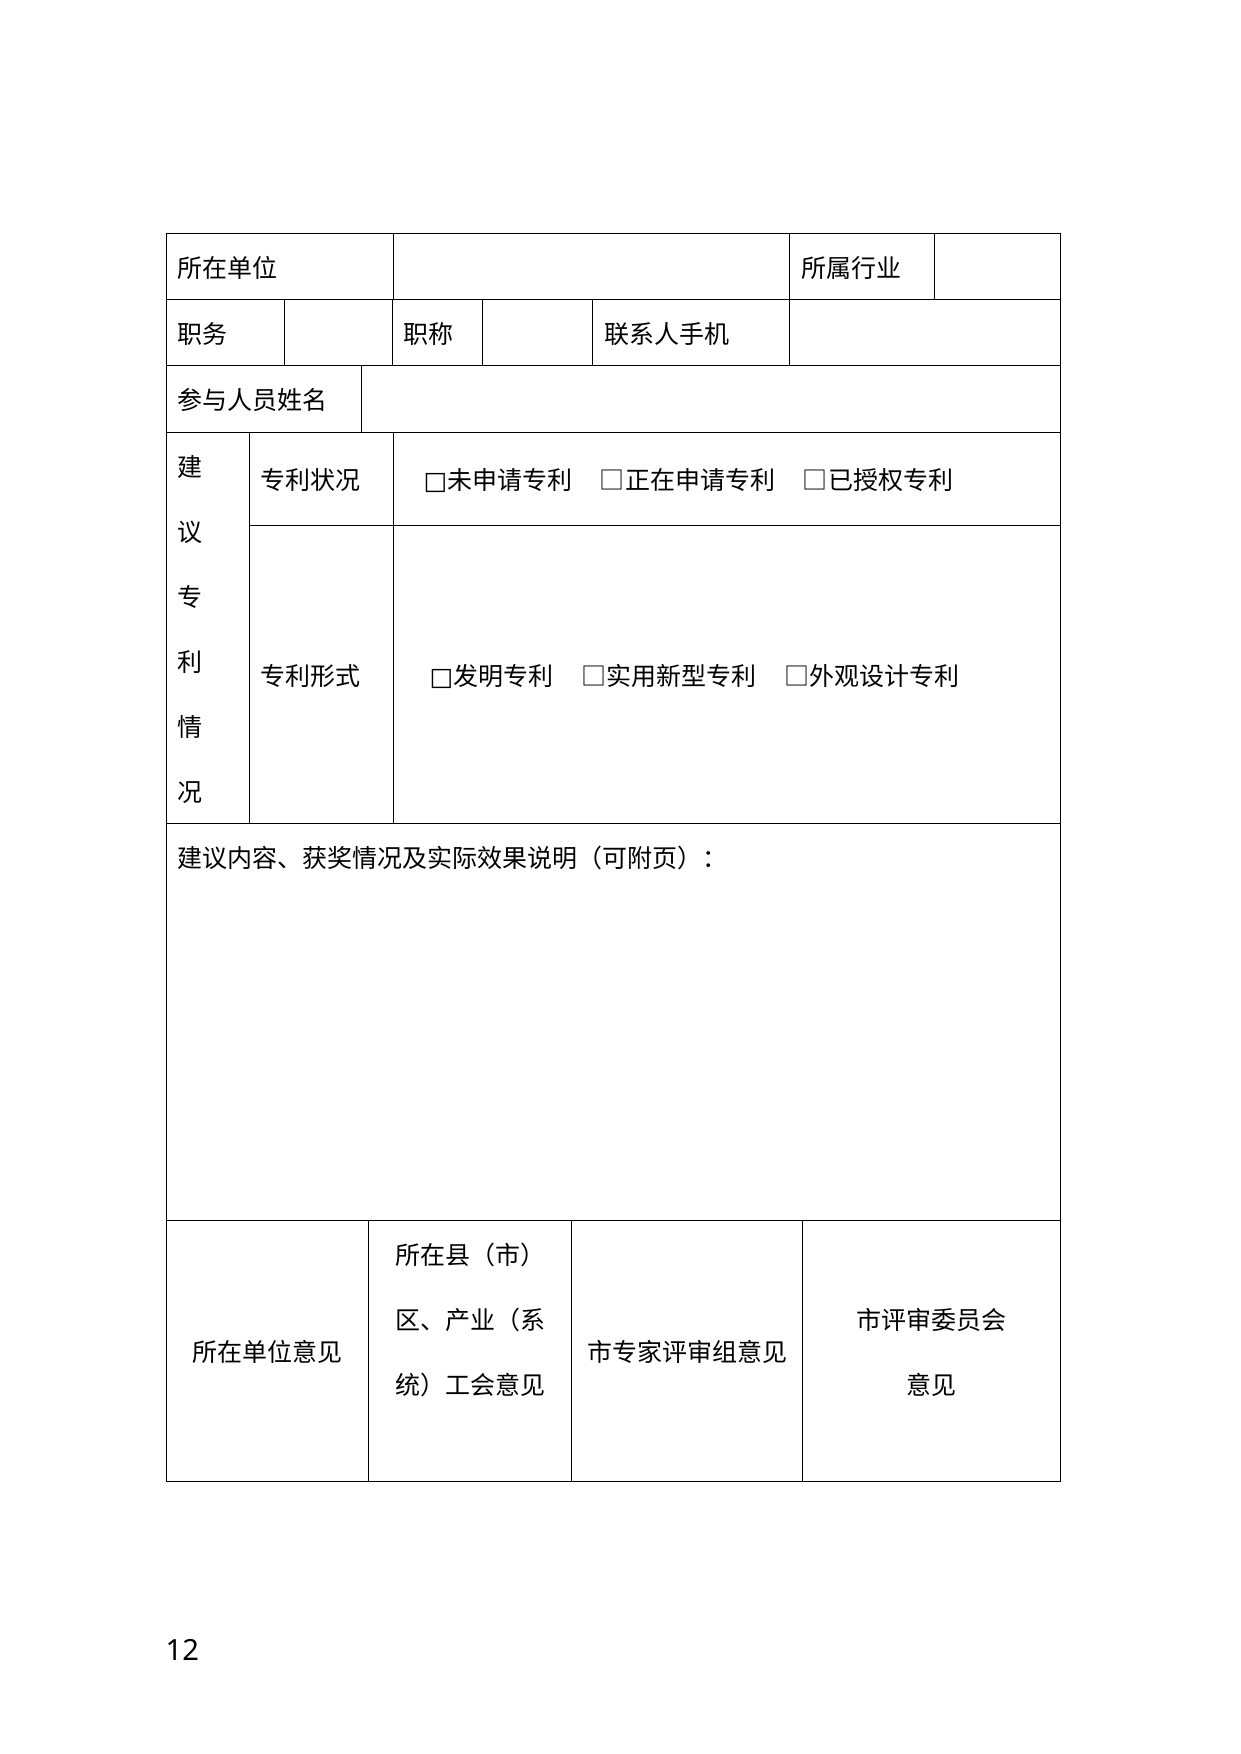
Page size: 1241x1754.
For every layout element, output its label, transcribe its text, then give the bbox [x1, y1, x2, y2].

table_cell 市专家评审组意见 [572, 1221, 802, 1481]
table_cell [935, 234, 1060, 299]
table_cell 职称 [393, 300, 482, 365]
table_cell 所在单位 [167, 234, 393, 299]
table_cell [790, 300, 1060, 365]
table_cell 联系人手机 [593, 300, 789, 365]
table_cell 建 议 专 利 情 况 [167, 433, 249, 823]
table_cell □发明专利 □实用新型专利 □外观设计专利 [394, 526, 1060, 823]
table_cell 专利形式 [250, 526, 393, 823]
table_cell [483, 300, 592, 365]
table_cell 市评审委员会 意见 [803, 1221, 1060, 1481]
table_cell □未申请专利 □正在申请专利 □已授权专利 [394, 433, 1060, 525]
table_cell 所属行业 [790, 234, 934, 299]
table_cell 参与人员姓名 [167, 366, 361, 432]
table_cell [394, 234, 789, 299]
table_cell 所在单位意见 [167, 1221, 368, 1481]
table_cell [362, 366, 1060, 432]
table_cell 建议内容、获奖情况及实际效果说明（可附页）： [167, 824, 1060, 1220]
table_cell [285, 300, 392, 365]
table_cell 专利状况 [250, 433, 393, 525]
table_cell 所在县（市）区、产业（系统）工会意见 [369, 1221, 571, 1481]
table_cell 职务 [167, 300, 284, 365]
